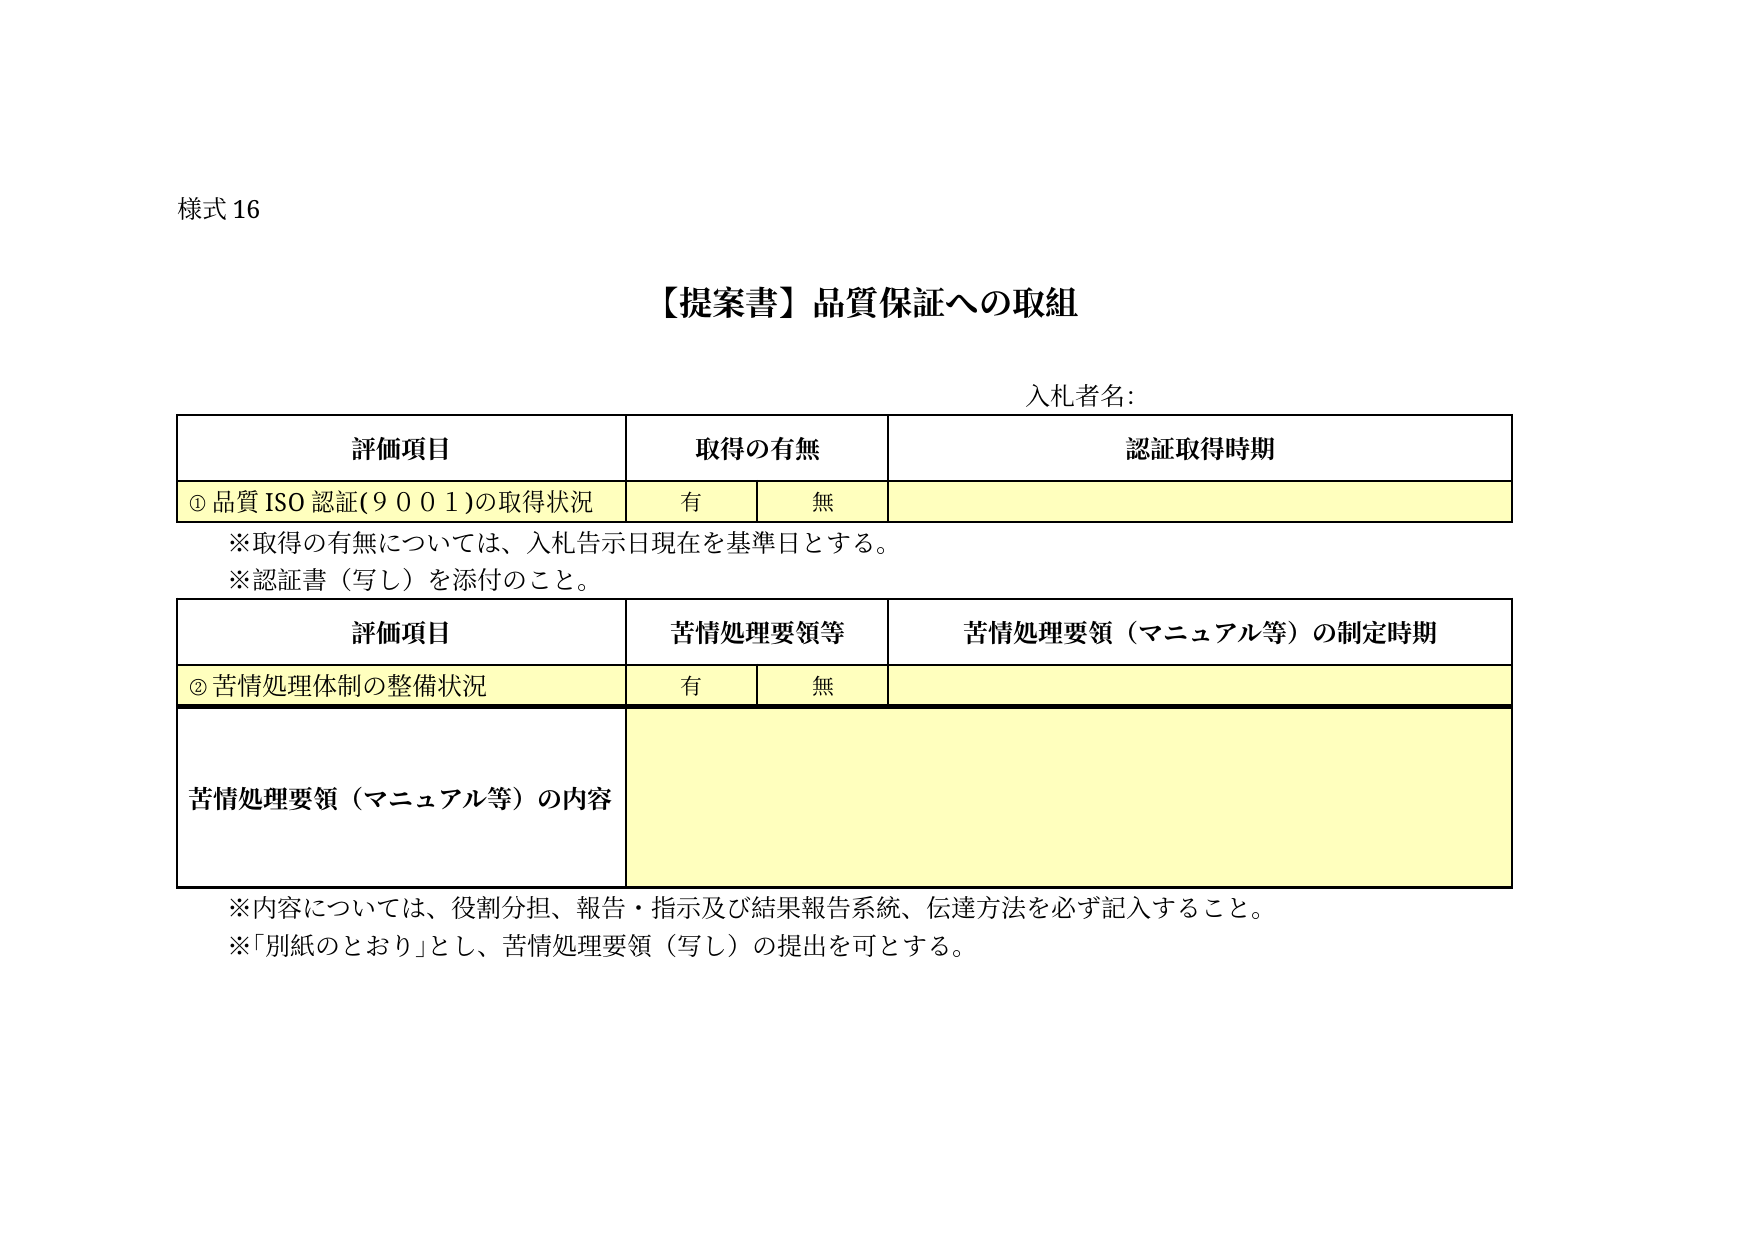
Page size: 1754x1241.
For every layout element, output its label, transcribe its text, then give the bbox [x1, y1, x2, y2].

table_cell 有 [627, 666, 756, 704]
table_header 苦情処理要領（マニュアル等）の内容 [178, 709, 625, 886]
table_cell ①品質ISO認証(９００１)の取得状況 [178, 482, 625, 521]
table_header 苦情処理要領（マニュアル等）の制定時期 [889, 600, 1511, 663]
table_cell [889, 666, 1511, 704]
table_cell 有 [627, 482, 756, 521]
table_header 苦情処理要領等 [627, 600, 887, 663]
text 入札者名： [177, 376, 1547, 414]
table_cell 無 [758, 666, 887, 704]
text 【提案書】品質保証への取組 [177, 264, 1547, 339]
table_cell [889, 482, 1511, 521]
text ※内容については、役割分担、報告・指示及び結果報告系統、伝達方法を必ず記入すること。 [177, 888, 1547, 926]
text ※｢別紙のとおり｣とし、苦情処理要領（写し）の提出を可とする。 [177, 926, 1547, 963]
table_cell 無 [758, 482, 887, 521]
table_header 認証取得時期 [889, 416, 1511, 480]
text ※認証書（写し）を添付のこと。 [177, 560, 1547, 598]
table_header 取得の有無 [627, 416, 887, 480]
table_header 評価項目 [178, 600, 625, 663]
table_cell ②苦情処理体制の整備状況 [178, 666, 625, 704]
text ※取得の有無については、入札告示日現在を基準日とする。 [177, 523, 1547, 560]
text 様式16 [177, 189, 1547, 226]
table_header 評価項目 [178, 416, 625, 480]
table_header [627, 709, 1511, 886]
